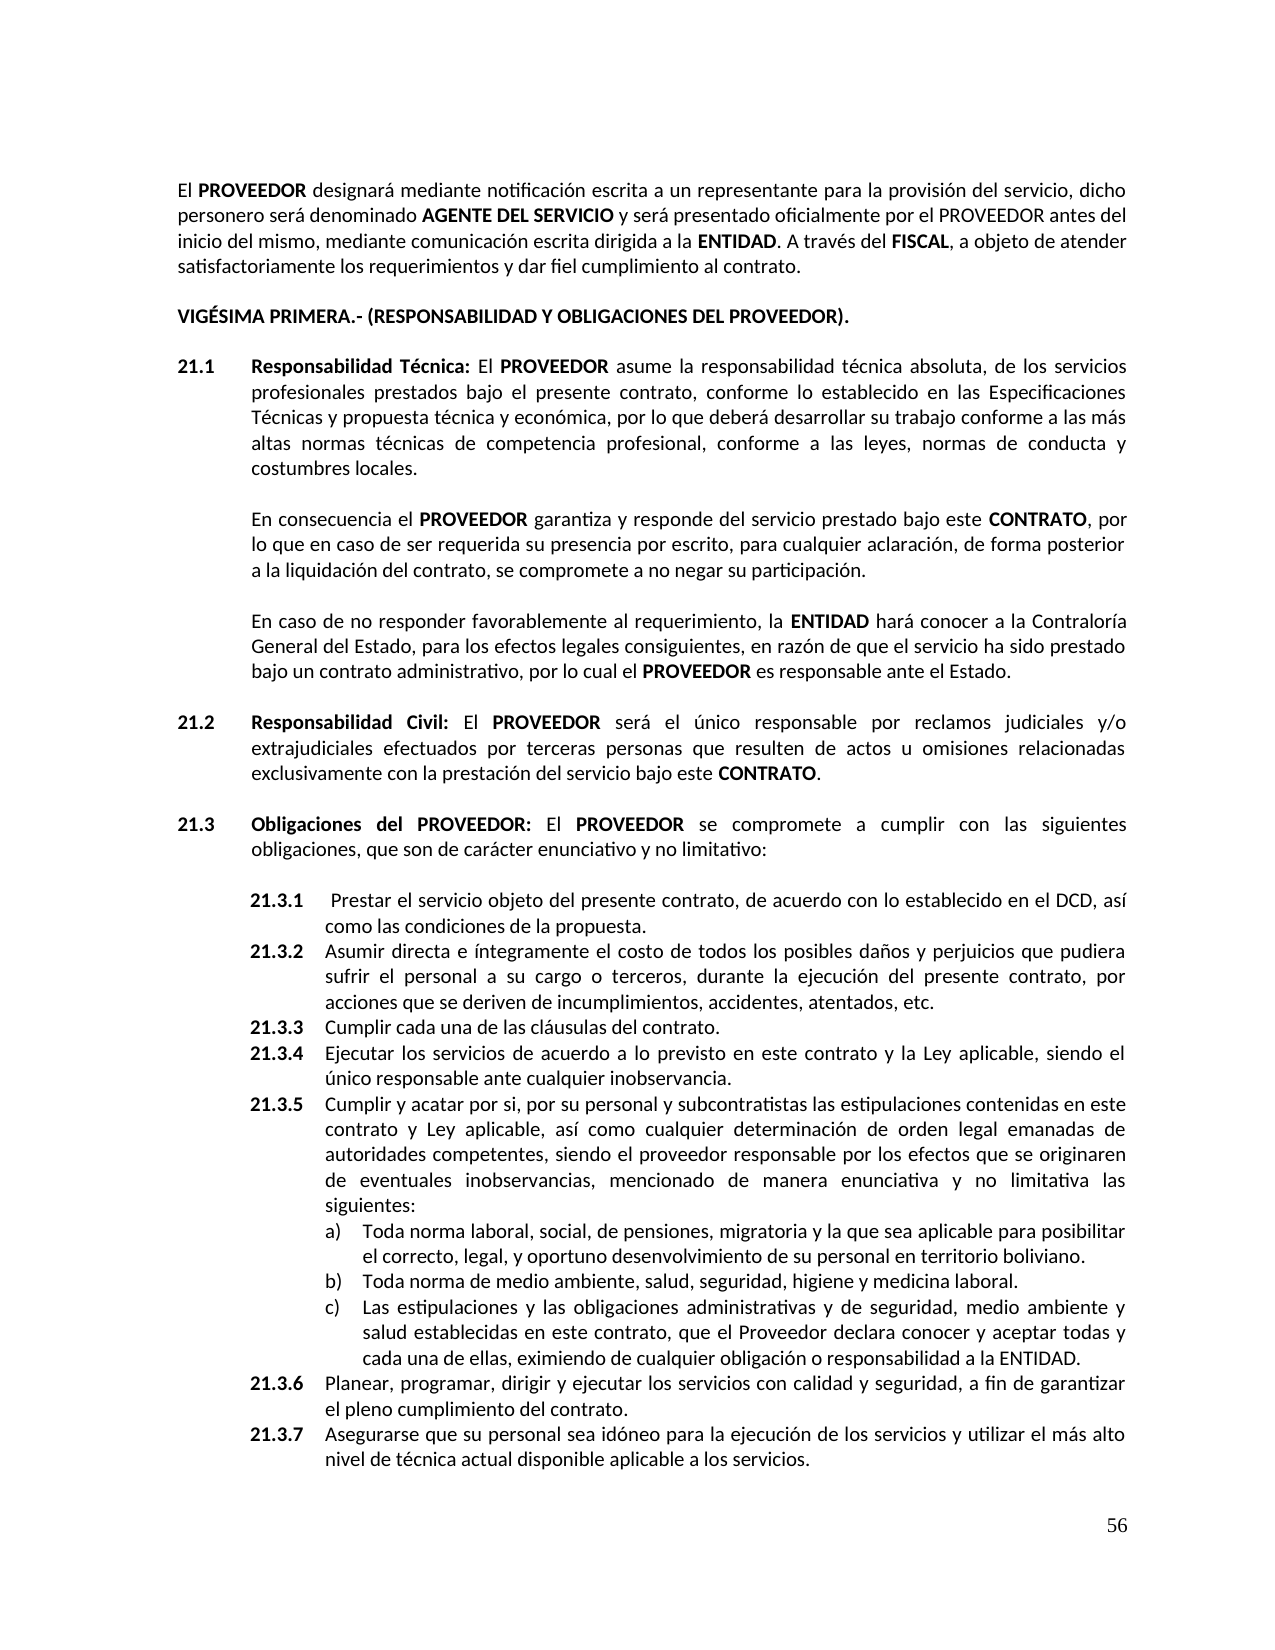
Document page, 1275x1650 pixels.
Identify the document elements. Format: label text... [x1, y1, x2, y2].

list Planear, programar, dirigir y ejecutar los servicios con calidad y seguridad, a fin de garantizar el pleno cumplimiento del contrato. [250, 1370, 1127, 1421]
text VIGÉSIMA PRIMERA.- (RESPONSABILIDAD Y OBLIGACIONES DEL PROVEEDOR). [177, 303, 1127, 328]
list Ejecutar los servicios de acuerdo a lo previsto en este contrato y la Ley aplicable, siendo el único responsable ante cualquier inobservancia. [250, 1040, 1127, 1091]
text En caso de no responder favorablemente al requerimiento, la ENTIDAD hará conocer a la Contraloría General del Estado, para los efectos legales consiguientes, en razón de que el servicio ha sido prestado bajo un contrato administrativo, por lo cual el PROVEEDOR es responsable ante el Estado. [251, 608, 1127, 684]
list Cumplir cada una de las cláusulas del contrato. [250, 1014, 1127, 1040]
list Toda norma de medio ambiente, salud, seguridad, higiene y medicina laboral. [325, 1269, 1127, 1294]
list Cumplir y acatar por si, por su personal y subcontratistas las estipulaciones contenidas en este contrato y Ley aplicable, así como cualquier determinación de orden legal emanadas de autoridades competentes, siendo el proveedor responsable por los efectos que se originaren de eventuales inobservancias, mencionado de manera enunciativa y no limitativa las siguientes: [250, 1091, 1127, 1218]
list Prestar el servicio objeto del presente contrato, de acuerdo con lo establecido en el DCD, así como las condiciones de la propuesta. [250, 887, 1127, 938]
list Asumir directa e íntegramente el costo de todos los posibles daños y perjuicios que pudiera sufrir el personal a su cargo o terceros, durante la ejecución del presente contrato, por acciones que se deriven de incumplimientos, accidentes, atentados, etc. [250, 938, 1127, 1014]
list Obligaciones del PROVEEDOR: El PROVEEDOR se compromete a cumplir con las siguientes obligaciones, que son de carácter enunciativo y no limitativo: [177, 811, 1127, 862]
text En consecuencia el PROVEEDOR garantiza y responde del servicio prestado bajo este CONTRATO, por lo que en caso de ser requerida su presencia por escrito, para cualquier aclaración, de forma posterior a la liquidación del contrato, se compromete a no negar su participación. [251, 506, 1127, 582]
list Las estipulaciones y las obligaciones administrativas y de seguridad, medio ambiente y salud establecidas en este contrato, que el Proveedor declara conocer y aceptar todas y cada una de ellas, eximiendo de cualquier obligación o responsabilidad a la ENTIDAD. [325, 1294, 1127, 1370]
text El PROVEEDOR designará mediante notificación escrita a un representante para la provisión del servicio, dicho personero será denominado AGENTE DEL SERVICIO y será presentado oficialmente por el PROVEEDOR antes del inicio del mismo, mediante comunicación escrita dirigida a la ENTIDAD. A través del FISCAL, a objeto de atender satisfactoriamente los requerimientos y dar fiel cumplimiento al contrato. [177, 177, 1127, 279]
list Responsabilidad Técnica: El PROVEEDOR asume la responsabilidad técnica absoluta, de los servicios profesionales prestados bajo el presente contrato, conforme lo establecido en las Especificaciones Técnicas y propuesta técnica y económica, por lo que deberá desarrollar su trabajo conforme a las más altas normas técnicas de competencia profesional, conforme a las leyes, normas de conducta y costumbres locales. [177, 354, 1127, 481]
list Responsabilidad Civil: El PROVEEDOR será el único responsable por reclamos judiciales y/o extrajudiciales efectuados por terceras personas que resulten de actos u omisiones relacionadas exclusivamente con la prestación del servicio bajo este CONTRATO. [177, 709, 1127, 786]
list Toda norma laboral, social, de pensiones, migratoria y la que sea aplicable para posibilitar el correcto, legal, y oportuno desenvolvimiento de su personal en territorio boliviano. [325, 1218, 1127, 1269]
list Asegurarse que su personal sea idóneo para la ejecución de los servicios y utilizar el más alto nivel de técnica actual disponible aplicable a los servicios. [250, 1421, 1127, 1472]
